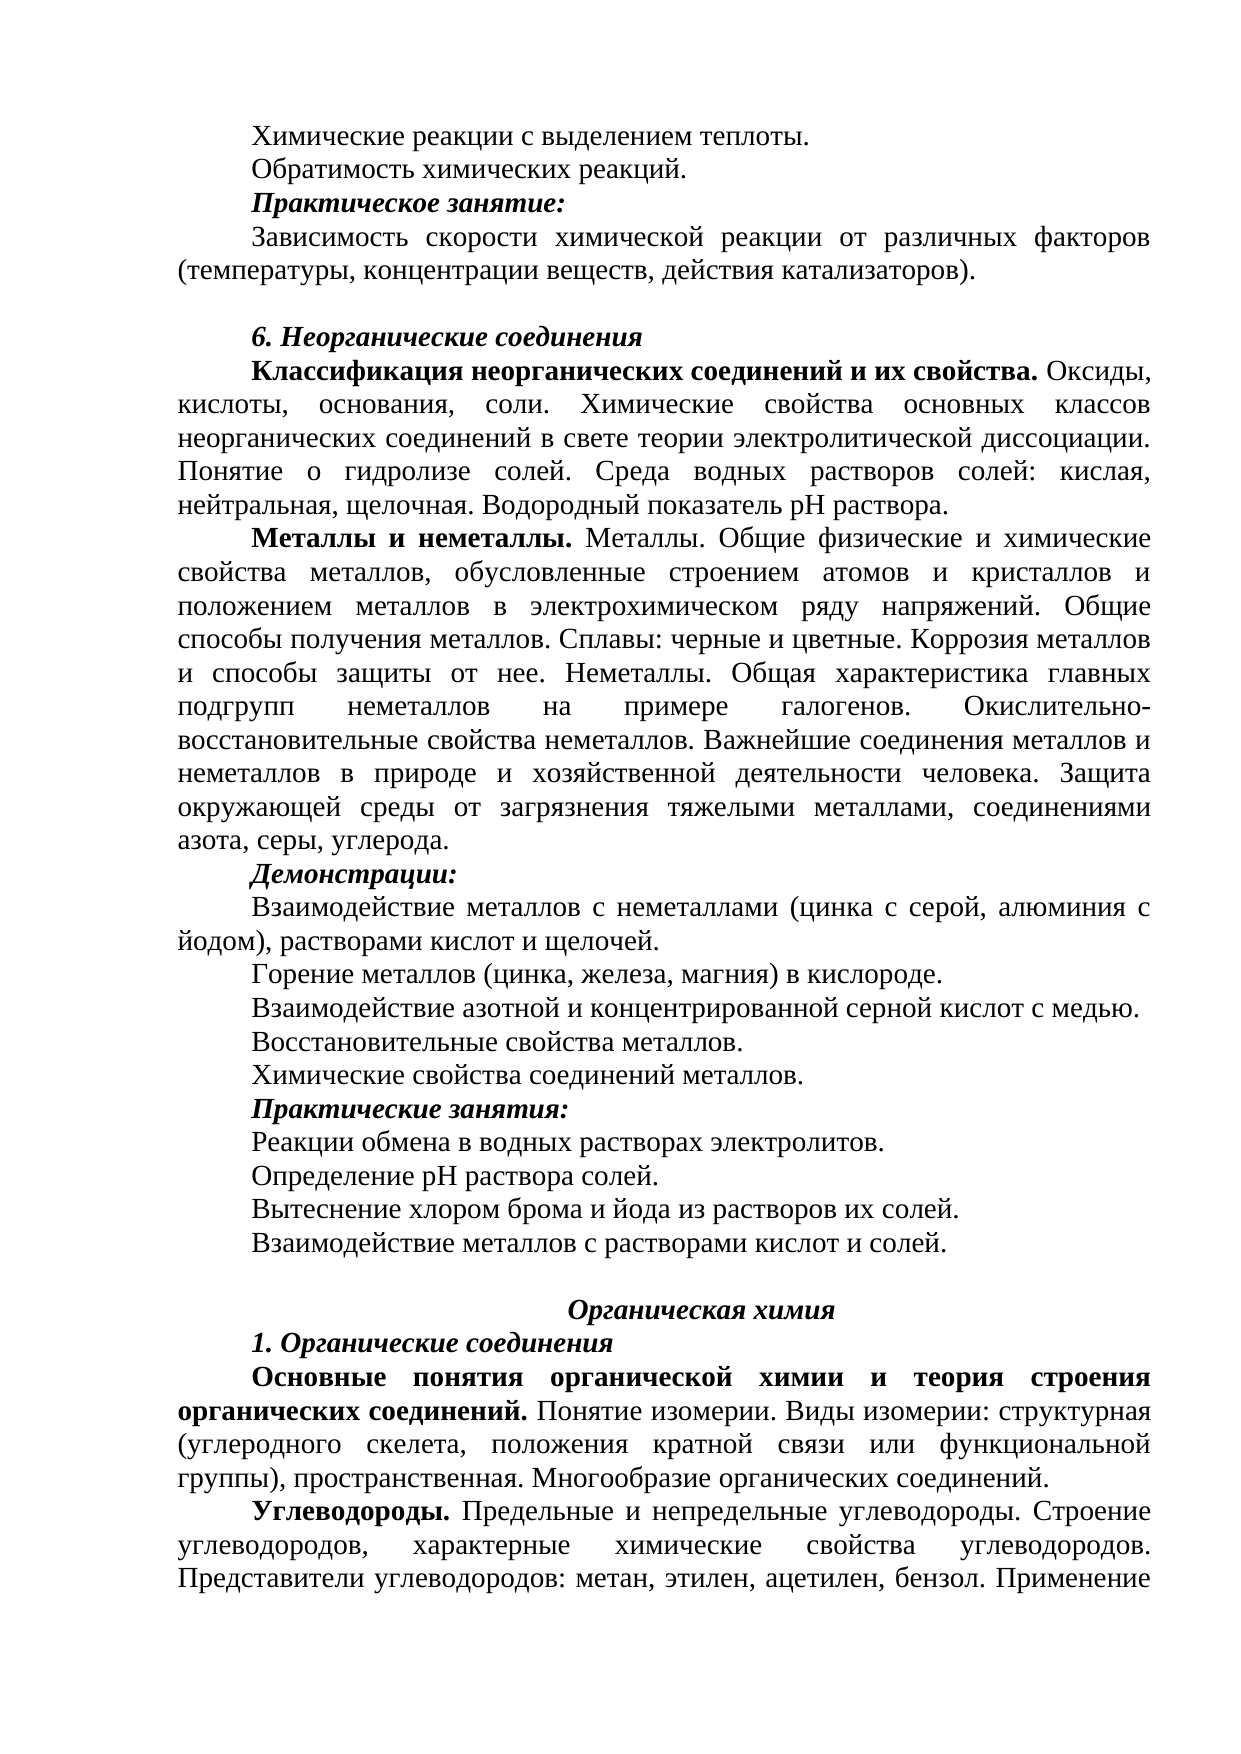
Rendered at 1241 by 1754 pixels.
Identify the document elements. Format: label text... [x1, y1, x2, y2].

text Зависимость скорости химической реакции от различных факторов (температуры, концентрации веществ, действия катализаторов). [177, 219, 1152, 286]
text Взаимодействие металлов с растворами кислот и солей. [177, 1225, 1152, 1258]
text Реакции обмена в водных растворах электролитов. [177, 1124, 1152, 1158]
text Химические свойства соединений металлов. [177, 1057, 1152, 1091]
text Основные понятия органической химии и теория строения органических соединений. Понятие изомерии. Виды изомерии: структурная (углеродного скелета, положения кратной связи или функциональной группы), пространственная. Многообразие органических соединений. [177, 1359, 1152, 1493]
text Химические реакции с выделением теплоты. [177, 118, 1152, 152]
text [177, 1493, 1152, 1594]
text Вытеснение хлором брома и йода из растворов их солей. [177, 1191, 1152, 1225]
text Обратимость химических реакций. [177, 152, 1152, 185]
text 6. Неорганические соединения [177, 319, 1152, 353]
text Практическое занятие: [177, 185, 1152, 219]
text Классификация неорганических соединений и их свойства. Оксиды, кислоты, основания, соли. Химические свойства основных классов неорганических соединений в свете теории электролитической диссоциации. Понятие о гидролизе солей. Среда водных растворов солей: кислая, нейтральная, щелочная. Водородный показатель рН раствора. [177, 353, 1152, 521]
text Металлы и неметаллы. Металлы. Общие физические и химические свойства металлов, обусловленные строением атомов и кристаллов и положением металлов в электрохимическом ряду напряжений. Общие способы получения металлов. Сплавы: черные и цветные. Коррозия металлов и способы защиты от нее. Неметаллы. Общая характеристика главных подгрупп неметаллов на примере галогенов. Окислительно-восстановительные свойства неметаллов. Важнейшие соединения металлов и неметаллов в природе и хозяйственной деятельности человека. Защита окружающей среды от загрязнения тяжелыми металлами, соединениями азота, серы, углерода. [177, 521, 1152, 856]
text Восстановительные свойства металлов. [177, 1024, 1152, 1057]
text Практические занятия: [177, 1091, 1152, 1124]
text Взаимодействие металлов с неметаллами (цинка с серой, алюминия с йодом), растворами кислот и щелочей. [177, 889, 1152, 957]
text Горение металлов (цинка, железа, магния) в кислороде. [177, 957, 1152, 990]
text 1. Органические соединения [177, 1326, 1152, 1359]
text Органическая химия [177, 1292, 1152, 1326]
text Демонстрации: [177, 856, 1152, 889]
text Взаимодействие азотной и концентрированной серной кислот с медью. [177, 990, 1152, 1024]
text Определение рН раствора солей. [177, 1158, 1152, 1191]
